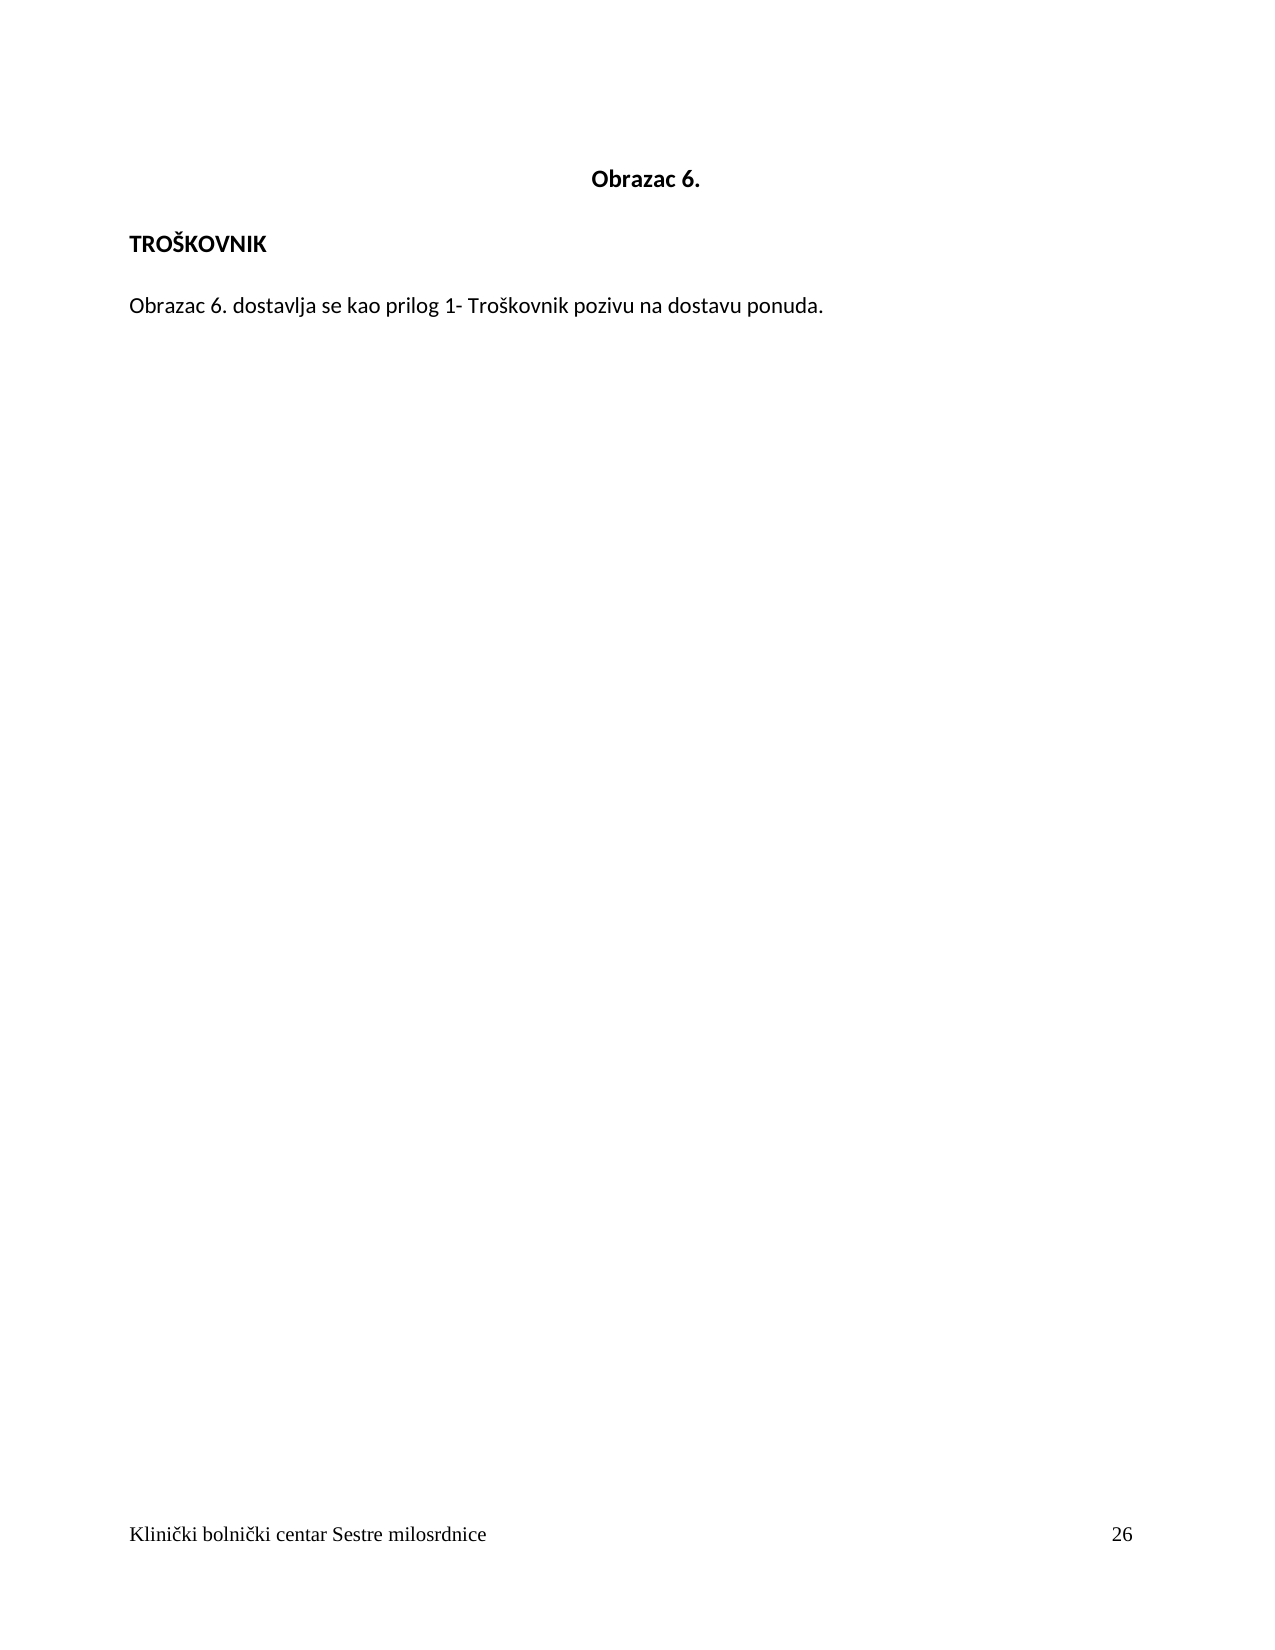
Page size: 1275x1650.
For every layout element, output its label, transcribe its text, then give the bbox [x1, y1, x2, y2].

text Obrazac 6. dostavlja se kao prilog 1- Troškovnik pozivu na dostavu ponuda. [129, 291, 1171, 318]
text Obrazac 6. [129, 162, 1163, 193]
text TROŠKOVNIK [129, 231, 1171, 258]
